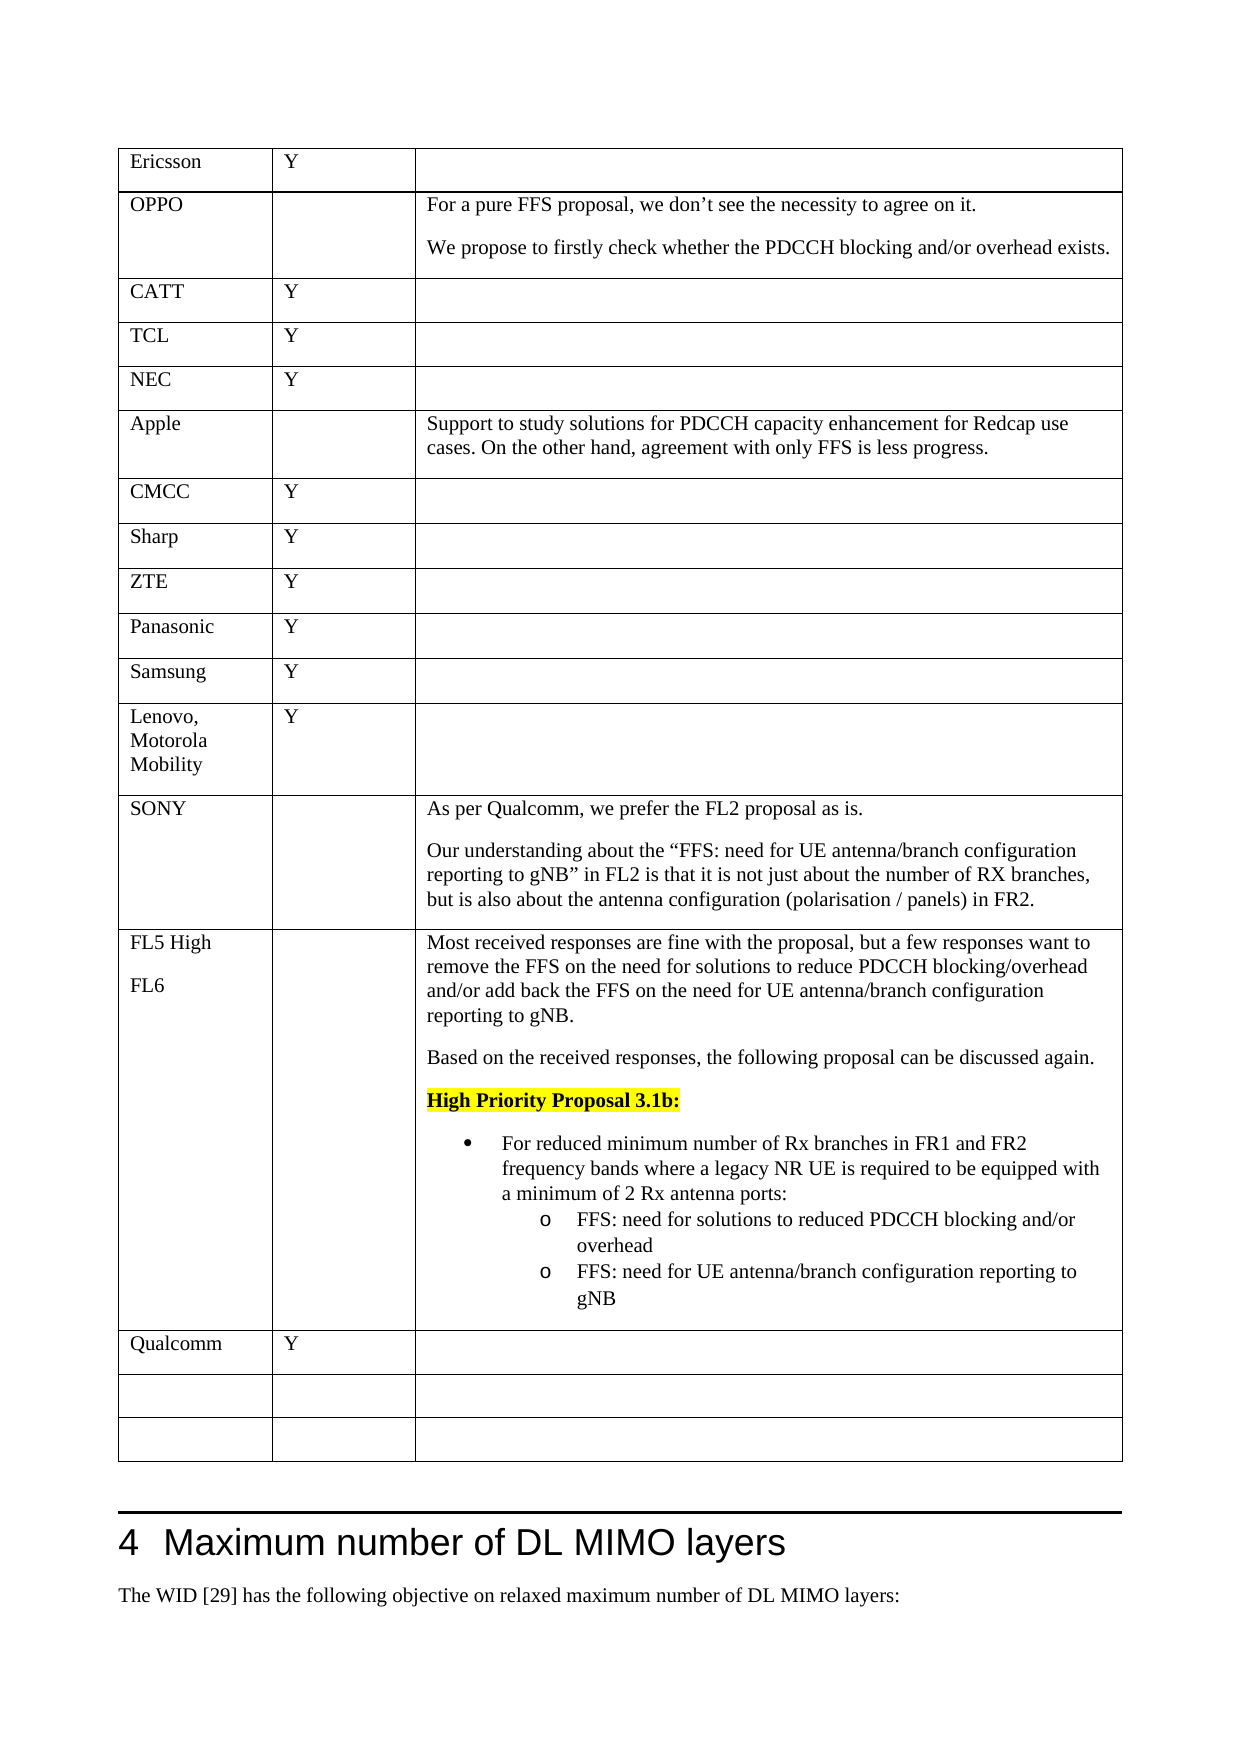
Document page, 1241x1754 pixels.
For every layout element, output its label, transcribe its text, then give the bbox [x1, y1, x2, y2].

table_cell NEC [119, 367, 272, 409]
table_cell Y [273, 323, 415, 366]
table_cell Qualcomm [119, 1331, 272, 1373]
table_cell [416, 704, 1122, 794]
table_cell Y [273, 479, 415, 522]
text The WID [29] has the following objective on relaxed maximum number of DL MIMO layers: [118, 1582, 1122, 1607]
table_cell [416, 367, 1122, 409]
table_cell Y [273, 367, 415, 409]
table_cell [416, 524, 1122, 567]
table_cell SONY [119, 796, 272, 929]
table_cell [273, 930, 415, 1329]
subtitle Maximum number of DL MIMO layers [118, 1514, 1122, 1564]
table_cell Most received responses are fine with the proposal, but a few responses want to remove the FFS on the need for solutions to reduce PDCCH blocking/overhead and/or add back the FFS on the need for UE antenna/branch configuration reporting to gNB. Based on the received responses, the following proposal can be discussed again. High Priority Proposal 3.1b: For reduced minimum number of Rx branches in FR1 and FR2 frequency bands where a legacy NR UE is required to be equipped with a minimum of 2 Rx antenna ports: FFS: need for solutions to reduced PDCCH blocking and/or overhead FFS: need for UE antenna/branch configuration reporting to gNB [416, 930, 1122, 1329]
table_cell CMCC [119, 479, 272, 522]
table_cell Y [273, 524, 415, 567]
table_cell CATT [119, 279, 272, 322]
table_cell Y [273, 704, 415, 794]
table_cell Y [273, 614, 415, 657]
table_cell ZTE [119, 569, 272, 612]
table_cell Y [273, 659, 415, 702]
table_cell [416, 149, 1122, 191]
table_cell Support to study solutions for PDCCH capacity enhancement for Redcap use cases. On the other hand, agreement with only FFS is less progress. [416, 411, 1122, 477]
table_cell Y [273, 149, 415, 191]
table_cell Panasonic [119, 614, 272, 657]
table_cell Ericsson [119, 149, 272, 191]
table_cell [416, 659, 1122, 702]
table_cell Y [273, 1331, 415, 1373]
table_cell Samsung [119, 659, 272, 702]
table_cell Lenovo, Motorola Mobility [119, 704, 272, 794]
table_cell [416, 614, 1122, 657]
table_cell [416, 279, 1122, 322]
table_cell Y [273, 569, 415, 612]
table_cell [416, 1375, 1122, 1417]
table_cell [416, 1418, 1122, 1461]
table_cell Sharp [119, 524, 272, 567]
table_cell Y [273, 279, 415, 322]
table_cell [273, 1375, 415, 1417]
table_cell [416, 479, 1122, 522]
table_cell [273, 193, 415, 278]
table_cell [416, 323, 1122, 366]
table_cell For a pure FFS proposal, we don’t see the necessity to agree on it. We propose to firstly check whether the PDCCH blocking and/or overhead exists. [416, 193, 1122, 278]
table_cell [416, 1331, 1122, 1373]
table_cell FL5 High FL6 [119, 930, 272, 1329]
table_cell TCL [119, 323, 272, 366]
table_cell [416, 569, 1122, 612]
table_cell [273, 796, 415, 929]
table_cell [119, 1418, 272, 1461]
table_cell [273, 1418, 415, 1461]
table_cell OPPO [119, 193, 272, 278]
table_cell [273, 411, 415, 477]
table_cell As per Qualcomm, we prefer the FL2 proposal as is. Our understanding about the “FFS: need for UE antenna/branch configuration reporting to gNB” in FL2 is that it is not just about the number of RX branches, but is also about the antenna configuration (polarisation / panels) in FR2. [416, 796, 1122, 929]
table_cell Apple [119, 411, 272, 477]
table_cell [119, 1375, 272, 1417]
